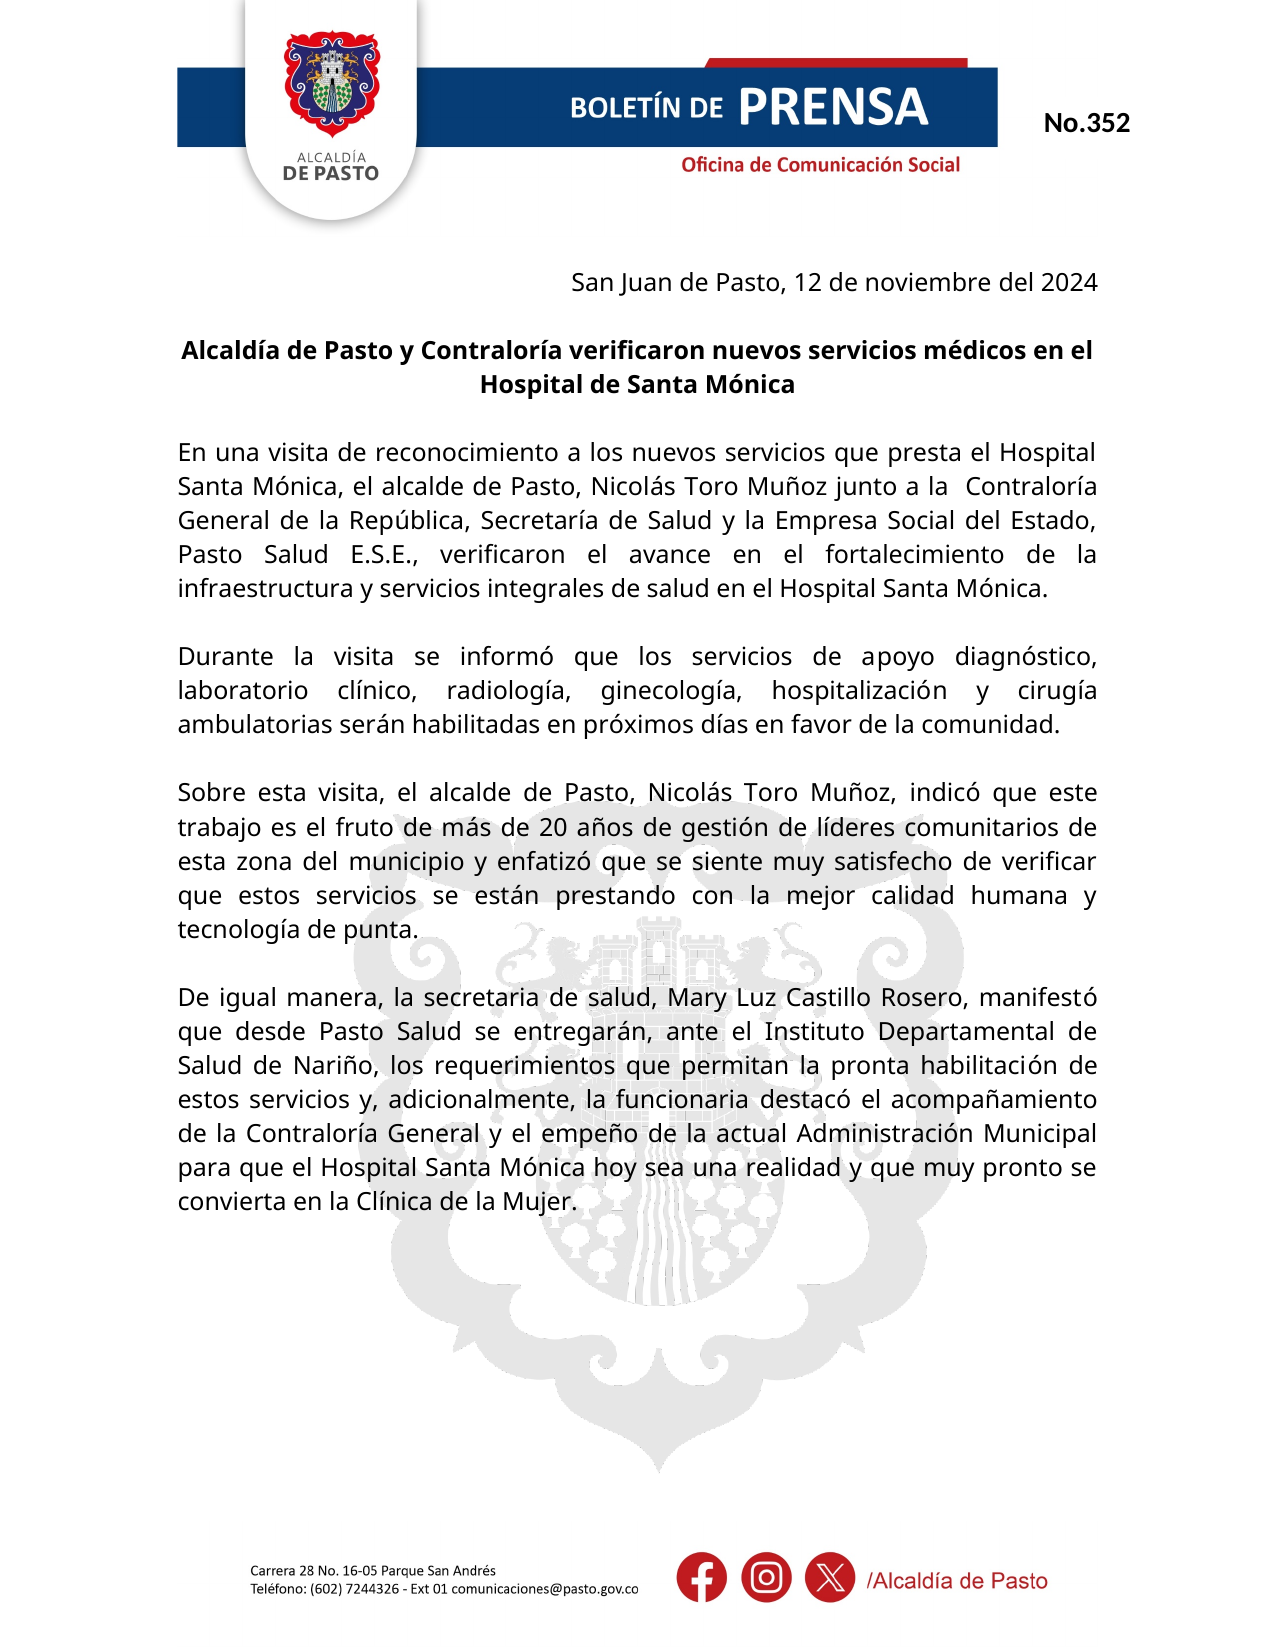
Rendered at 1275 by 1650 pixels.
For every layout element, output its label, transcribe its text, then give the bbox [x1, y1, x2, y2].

text Alcaldía de Pasto y Contraloría verificaron nuevos servicios médicos en el Hospital de Santa Mónica [177, 332, 1098, 400]
text San Juan de Pasto, 12 de noviembre del 2024 [177, 264, 1098, 298]
text En una visita de reconocimiento a los nuevos servicios que presta el Hospital Santa Mónica, el alcalde de Pasto, Nicolás Toro Muñoz junto a la Contraloría General de la República, Secretaría de Salud y la Empresa Social del Estado, Pasto Salud E.S.E., verificaron el avance en el fortalecimiento de la infraestructura y servicios integrales de salud en el Hospital Santa Mónica. [177, 434, 1098, 605]
text Durante la visita se informó que los servicios de apoyo diagnóstico, laboratorio clínico, radiología, ginecología, hospitalización y cirugía ambulatorias serán habilitadas en próximos días en favor de la comunidad. [177, 639, 1098, 741]
text De igual manera, la secretaria de salud, Mary Luz Castillo Rosero, manifestó que desde Pasto Salud se entregarán, ante el Instituto Departamental de Salud de Nariño, los requerimientos que permitan la pronta habilitación de estos servicios y, adicionalmente, la funcionaria destacó el acompañamiento de la Contraloría General y el empeño de la actual Administración Municipal para que el Hospital Santa Mónica hoy sea una realidad y que muy pronto se convierta en la Clínica de la Mujer. [177, 979, 1098, 1218]
picture [177, 0, 1098, 237]
picture [102, 387, 1173, 1650]
text Sobre esta visita, el alcalde de Pasto, Nicolás Toro Muñoz, indicó que este trabajo es el fruto de más de 20 años de gestión de líderes comunitarios de esta zona del municipio y enfatizó que se siente muy satisfecho de verificar que estos servicios se están prestando con la mejor calidad humana y tecnología de punta. [177, 775, 1098, 945]
